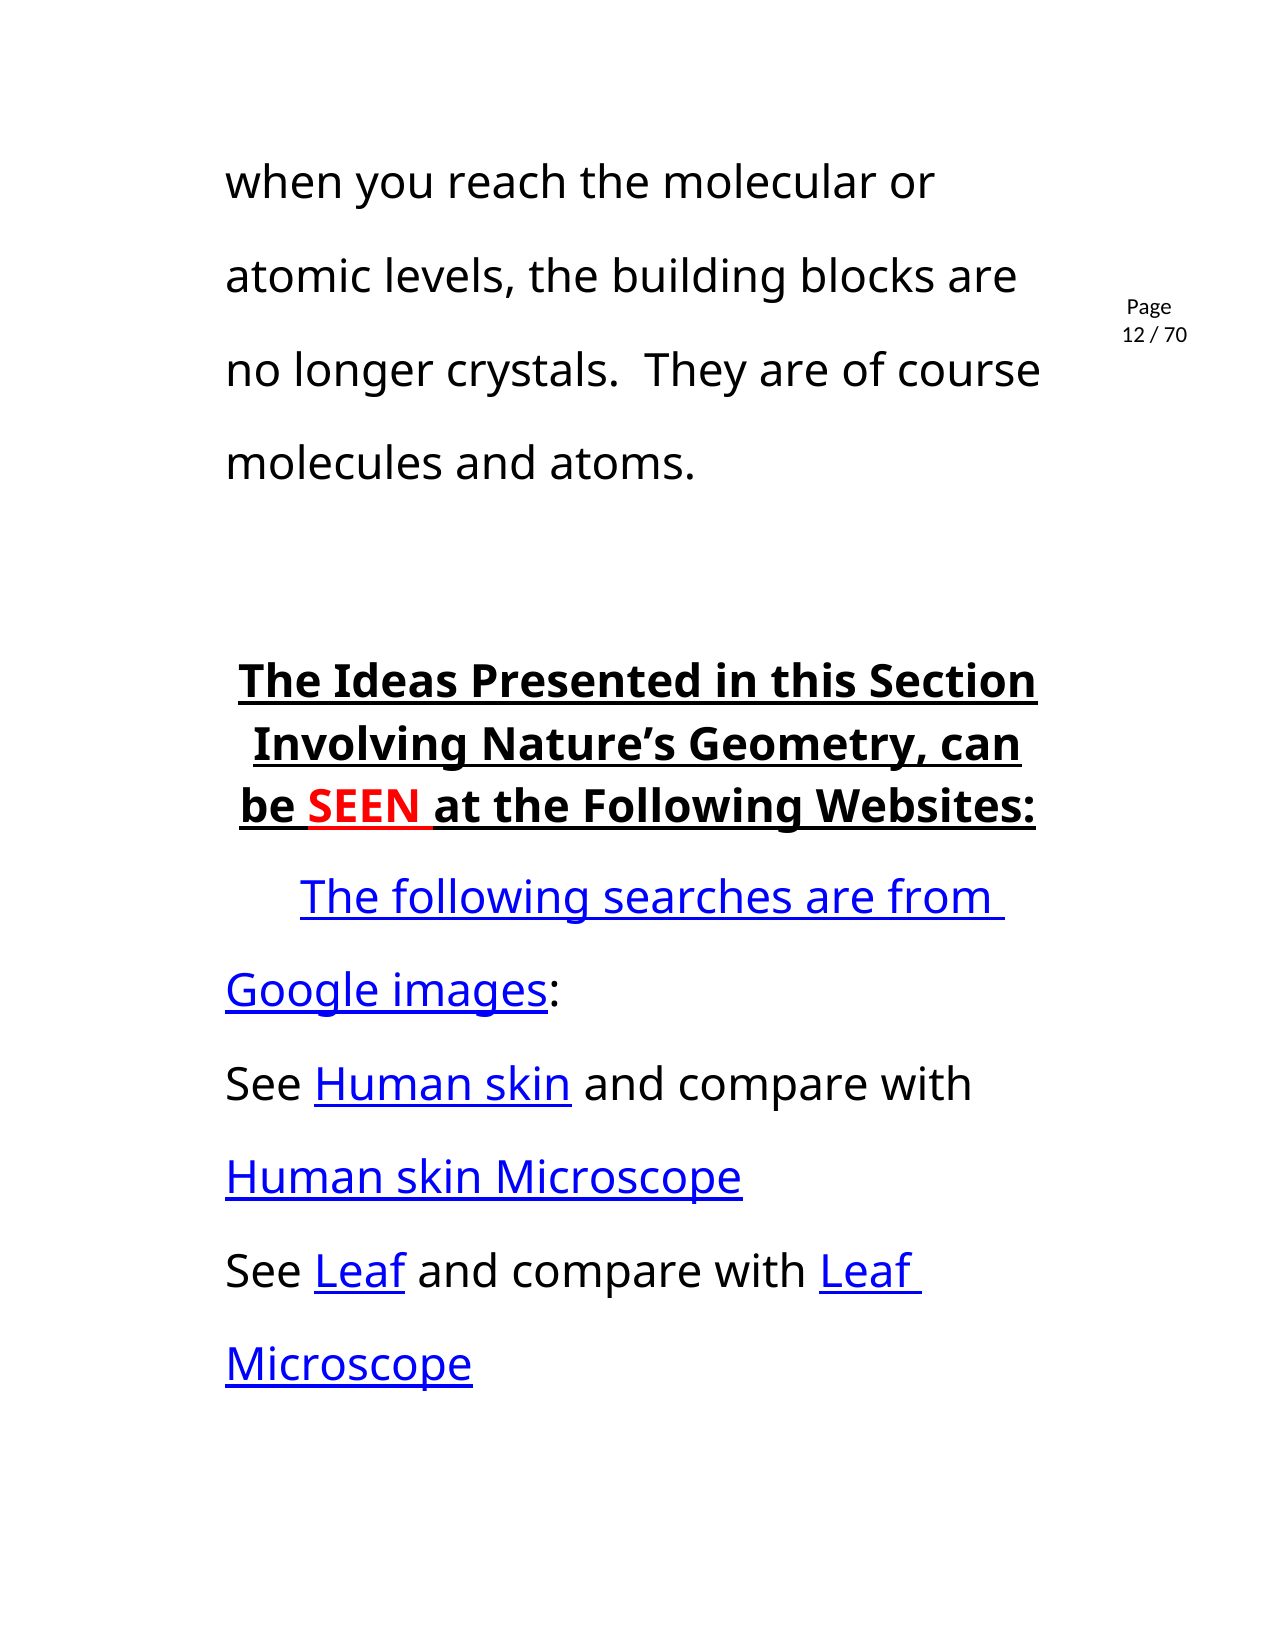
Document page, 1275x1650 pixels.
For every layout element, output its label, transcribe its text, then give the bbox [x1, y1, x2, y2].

text The Ideas Presented in this Section Involving Nature’s Geometry, can be SEEN at the Following Websites: [225, 649, 1050, 864]
text See Leaf and compare with Leaf Microscope [225, 1238, 1050, 1394]
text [225, 150, 1050, 493]
text The following searches are from Google images: [225, 864, 1050, 1020]
text See Human skin and compare with Human skin Microscope [225, 1051, 1050, 1207]
